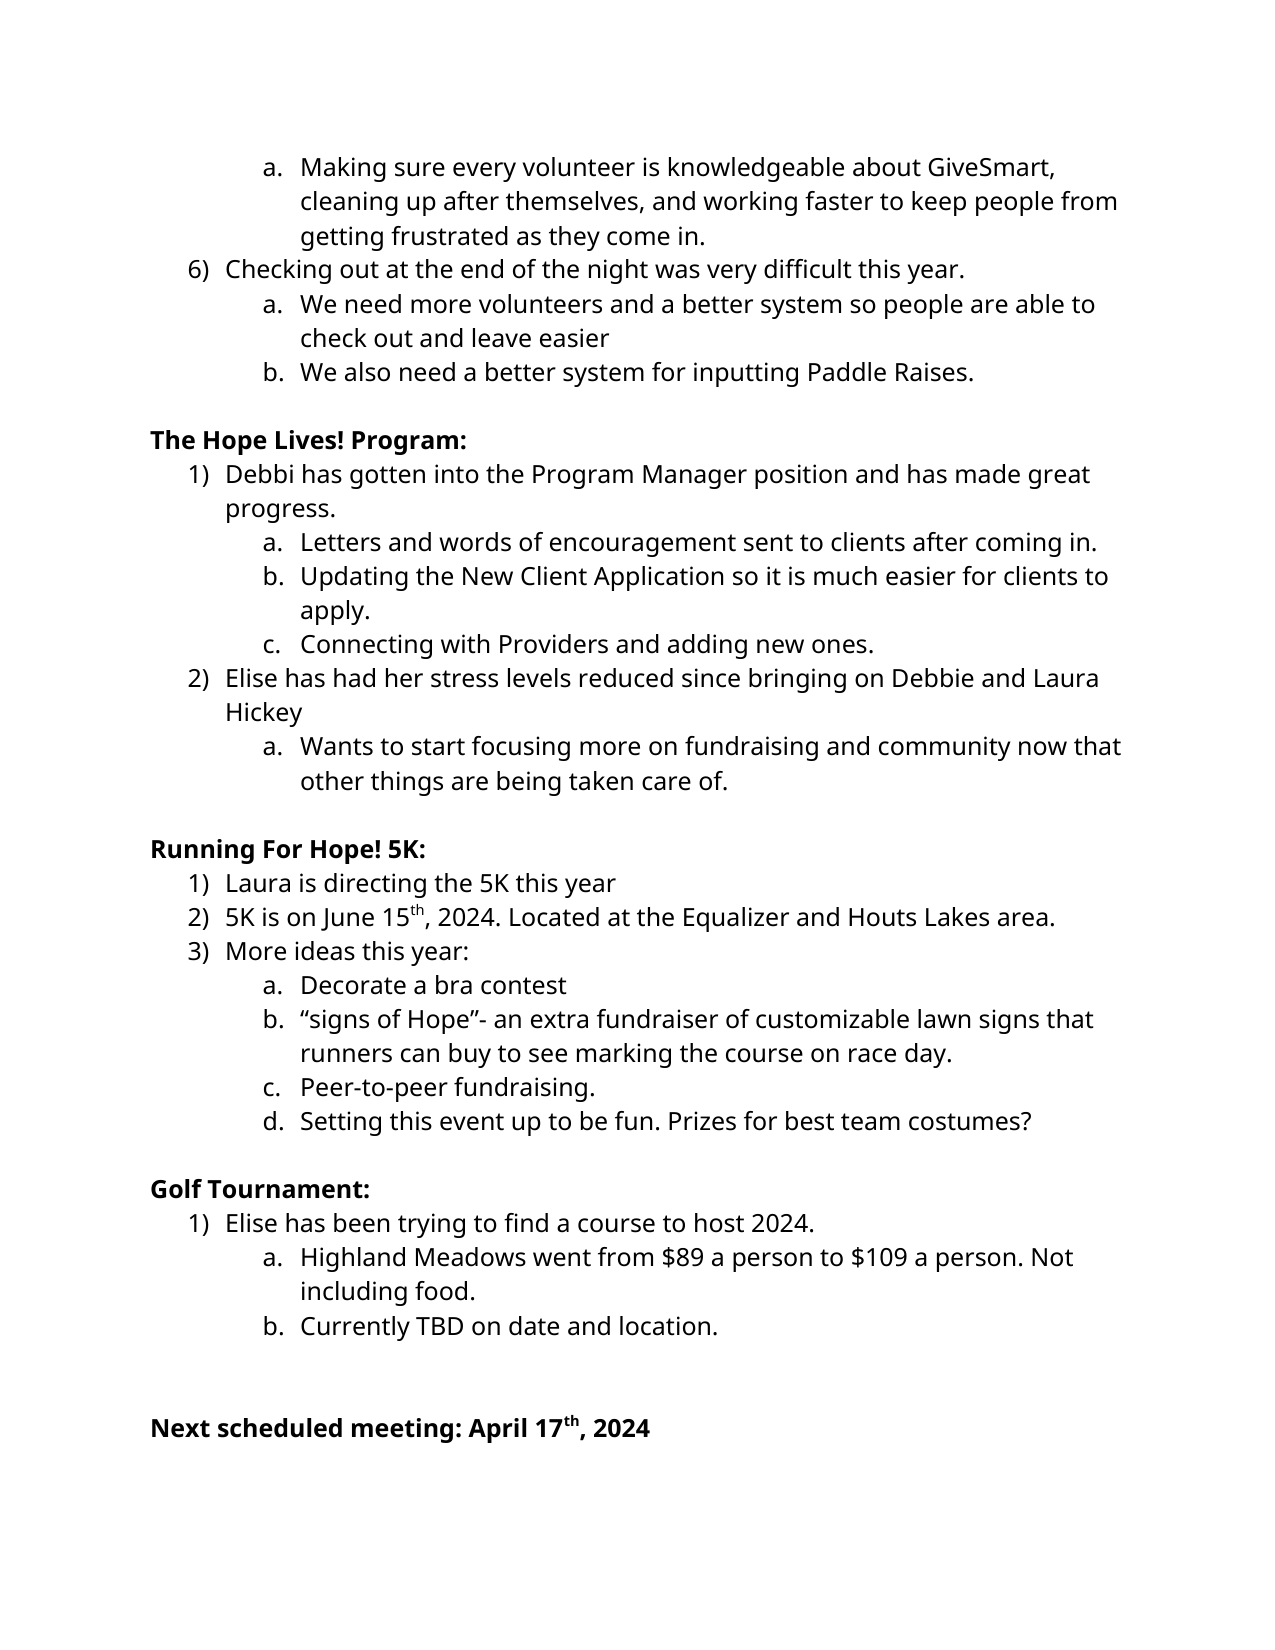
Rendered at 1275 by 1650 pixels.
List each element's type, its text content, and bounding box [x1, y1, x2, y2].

list Elise has had her stress levels reduced since bringing on Debbie and Laura Hickey [187, 661, 1125, 729]
text The Hope Lives! Program: [150, 422, 1125, 457]
list Decorate a bra contest [262, 967, 1125, 1002]
list Currently TBD on date and location. [262, 1308, 1125, 1342]
list Debbi has gotten into the Program Manager position and has made great progress. [187, 457, 1125, 525]
list Setting this event up to be fun. Prizes for best team costumes? [262, 1104, 1125, 1138]
list Laura is directing the 5K this year [187, 865, 1125, 899]
list Letters and words of encouragement sent to clients after coming in. [262, 525, 1125, 559]
list We also need a better system for inputting Paddle Raises. [262, 354, 1125, 388]
text Running For Hope! 5K: [150, 831, 1125, 865]
list More ideas this year: [187, 933, 1125, 967]
text Next scheduled meeting: April 17th, 2024 [150, 1410, 1125, 1444]
list Peer-to-peer fundraising. [262, 1070, 1125, 1104]
list Wants to start focusing more on fundraising and community now that other things are being taken care of. [262, 729, 1125, 797]
list Making sure every volunteer is knowledgeable about GiveSmart, cleaning up after themselves, and working faster to keep people from getting frustrated as they come in. [262, 150, 1125, 252]
list 5K is on June 15th, 2024. Located at the Equalizer and Houts Lakes area. [187, 899, 1125, 933]
list Updating the New Client Application so it is much easier for clients to apply. [262, 559, 1125, 627]
text Golf Tournament: [150, 1172, 1125, 1206]
list “signs of Hope”- an extra fundraiser of customizable lawn signs that runners can buy to see marking the course on race day. [262, 1002, 1125, 1070]
list Elise has been trying to find a course to host 2024. [187, 1206, 1125, 1240]
list Highland Meadows went from $89 a person to $109 a person. Not including food. [262, 1240, 1125, 1308]
list We need more volunteers and a better system so people are able to check out and leave easier [262, 286, 1125, 354]
list Connecting with Providers and adding new ones. [262, 627, 1125, 661]
list Checking out at the end of the night was very difficult this year. [187, 252, 1125, 286]
